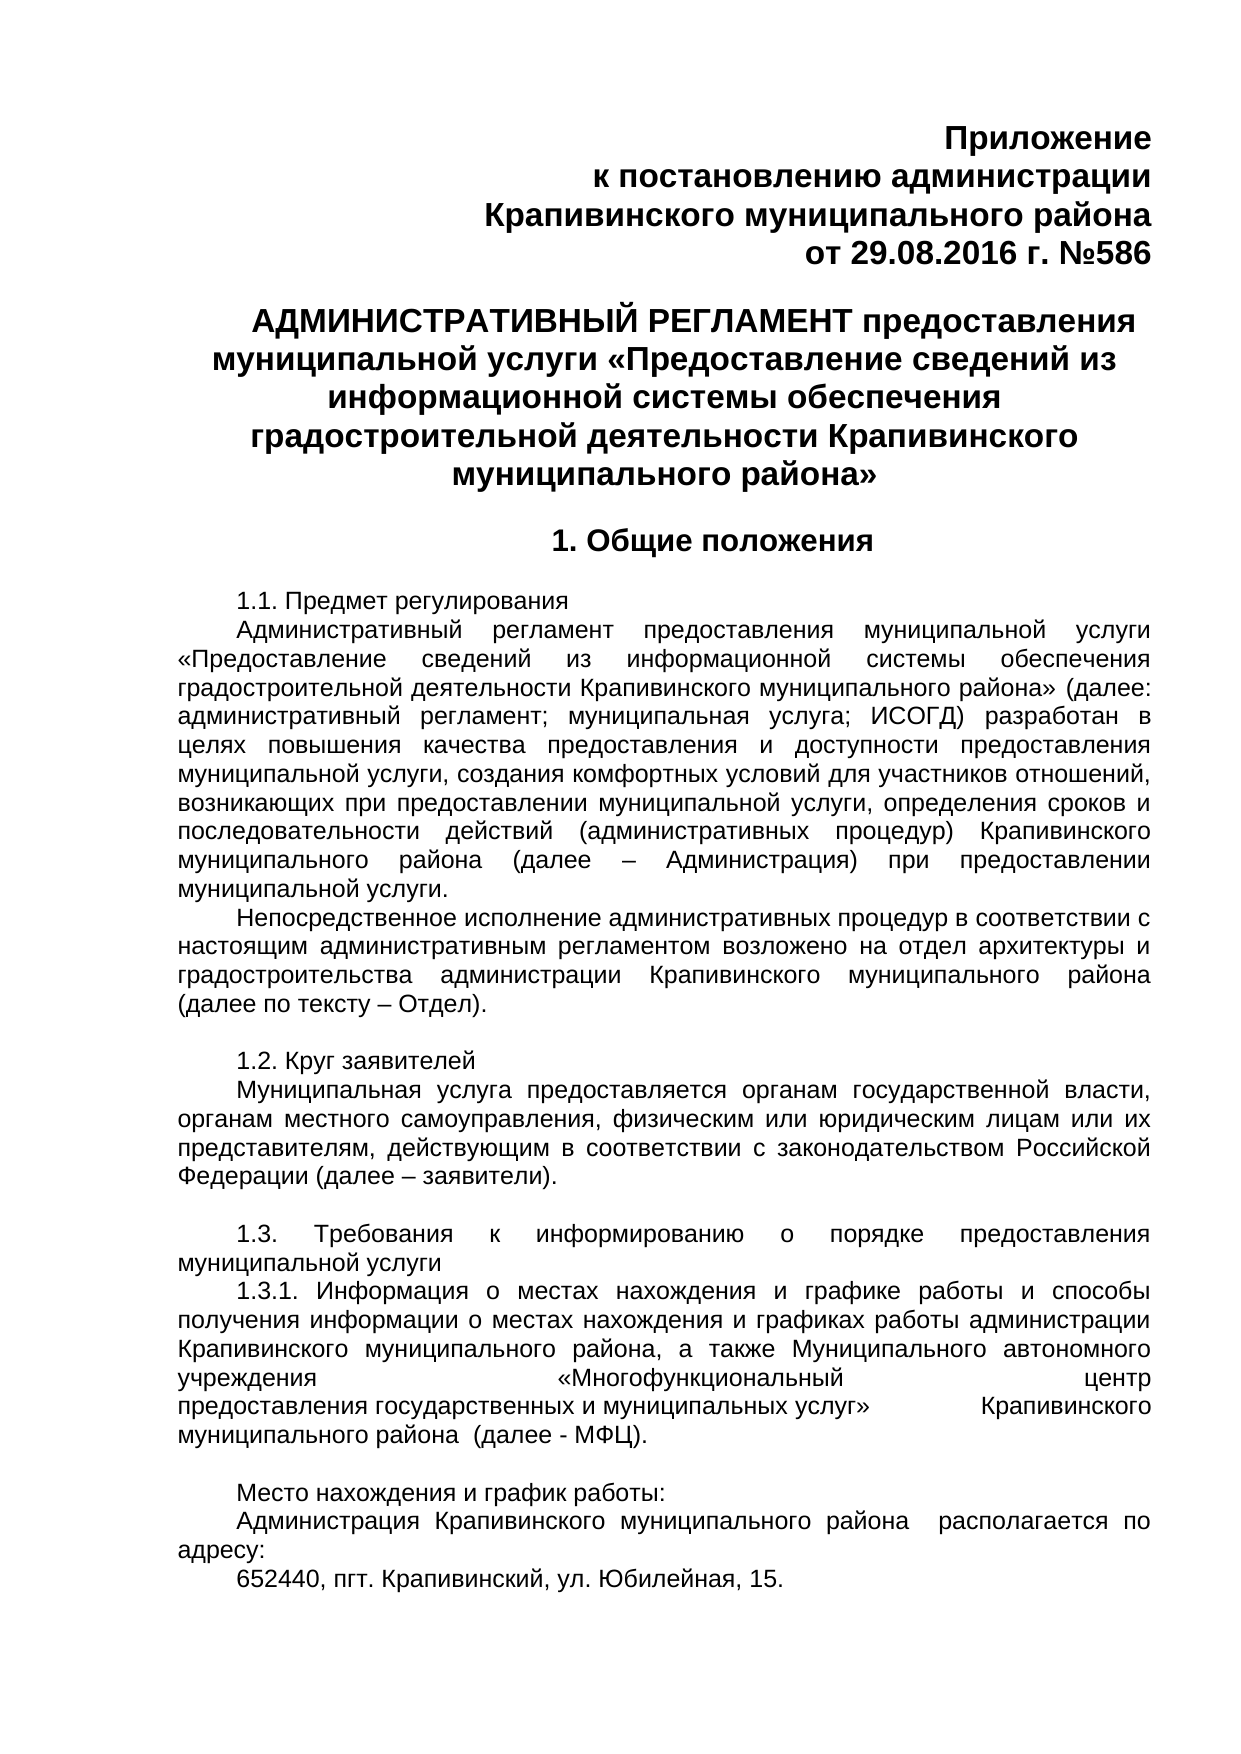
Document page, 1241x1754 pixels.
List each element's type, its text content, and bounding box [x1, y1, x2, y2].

text Администрация Крапивинского муниципального района располагается по адресу: [177, 1506, 1152, 1564]
text 1.1. Предмет регулирования [177, 586, 1152, 615]
text 1.2. Круг заявителей [177, 1046, 1152, 1075]
text к постановлению администрации [177, 157, 1152, 195]
text от 29.08.2016 г. №586 [177, 233, 1152, 272]
text 1.3.1. Информация о местах нахождения и графике работы и способы получения информации о местах нахождения и графиках работы администрации Крапивинского муниципального района, а также Муниципального автономного учреждения «Многофункциональный центр предоставления государственных и муниципальных услуг» Крапивинского муниципального района (далее - МФЦ). [177, 1276, 1152, 1449]
text 1. Общие положения [274, 522, 1152, 557]
text АДМИНИСТРАТИВНЫЙ РЕГЛАМЕНТ предоставления муниципальной услуги «Предоставление сведений из информационной системы обеспечения градостроительной деятельности Крапивинского муниципального района» [177, 301, 1152, 493]
text Крапивинского муниципального района [177, 195, 1152, 233]
text Непосредственное исполнение административных процедур в соответствии с настоящим административным регламентом возложено на отдел архитектуры и градостроительства администрации Крапивинского муниципального района (далее по тексту – Отдел). [177, 902, 1152, 1017]
text 652440, пгт. Крапивинский, ул. Юбилейная, 15. [177, 1564, 1152, 1592]
text Место нахождения и график работы: [177, 1477, 1152, 1506]
text Муниципальная услуга предоставляется органам государственной власти, органам местного самоуправления, физическим или юридическим лицам или их представителям, действующим в соответствии с законодательством Российской Федерации (далее – заявители). [177, 1075, 1152, 1190]
text 1.3. Требования к информированию о порядке предоставления муниципальной услуги [177, 1219, 1152, 1276]
text Приложение [177, 118, 1152, 157]
text Административный регламент предоставления муниципальной услуги «Предоставление сведений из информационной системы обеспечения градостроительной деятельности Крапивинского муниципального района» (далее: административный регламент; муниципальная услуга; ИСОГД) разработан в целях повышения качества предоставления и доступности предоставления муниципальной услуги, создания комфортных условий для участников отношений, возникающих при предоставлении муниципальной услуги, определения сроков и последовательности действий (административных процедур) Крапивинского муниципального района (далее – Администрация) при предоставлении муниципальной услуги. [177, 615, 1152, 902]
